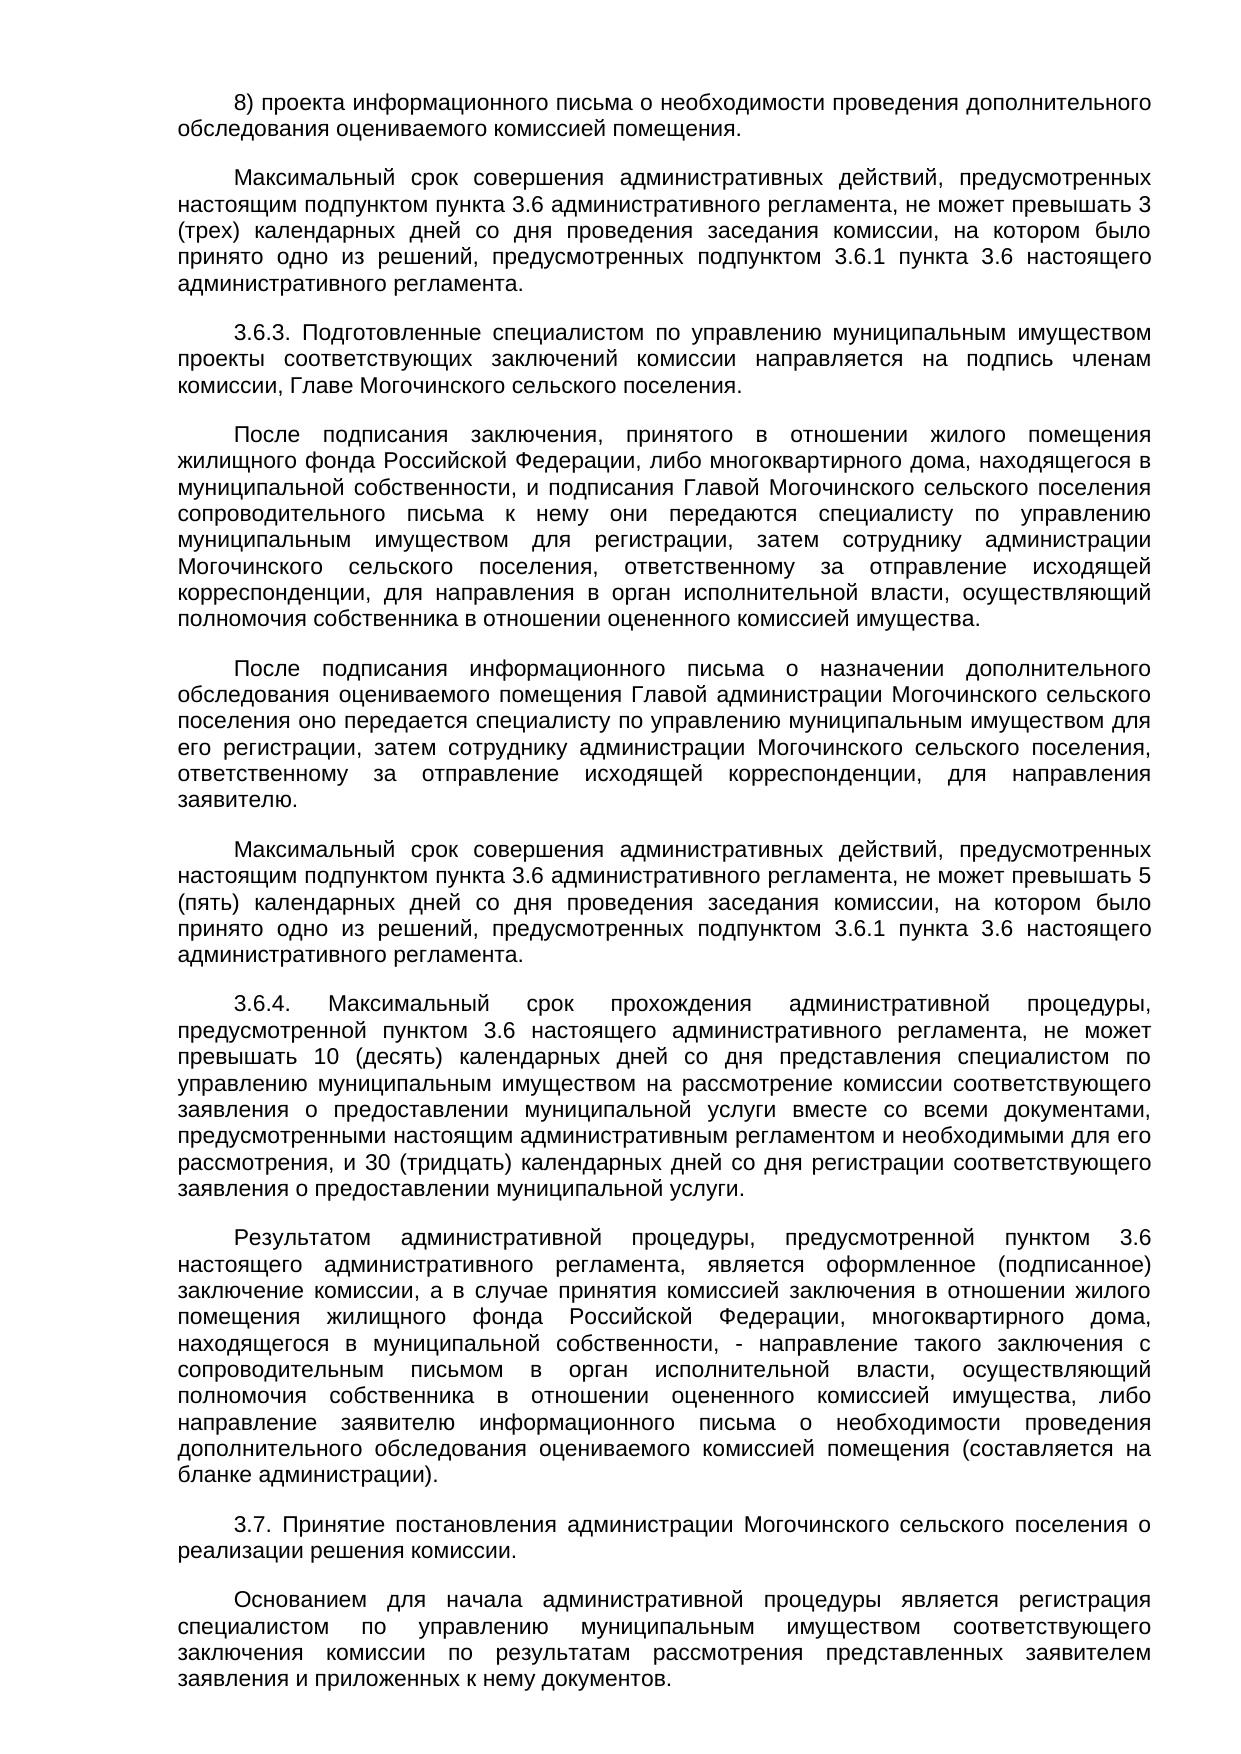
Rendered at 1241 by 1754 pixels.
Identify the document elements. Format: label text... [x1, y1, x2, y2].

text 3.7. Принятие постановления администрации Могочинского сельского поселения о реализации решения комиссии. [177, 1511, 1152, 1563]
text 3.6.4. Максимальный срок прохождения административной процедуры, предусмотренной пунктом 3.6 настоящего административного регламента, не может превышать 10 (десять) календарных дней со дня представления специалистом по управлению муниципальным имуществом на рассмотрение комиссии соответствующего заявления о предоставлении муниципальной услуги вместе со всеми документами, предусмотренными настоящим административным регламентом и необходимыми для его рассмотрения, и 30 (тридцать) календарных дней со дня регистрации соответствующего заявления о предоставлении муниципальной услуги. [177, 990, 1152, 1201]
text Результатом административной процедуры, предусмотренной пунктом 3.6 настоящего административного регламента, является оформленное (подписанное) заключение комиссии, а в случае принятия комиссией заключения в отношении жилого помещения жилищного фонда Российской Федерации, многоквартирного дома, находящегося в муниципальной собственности, - направление такого заключения с сопроводительным письмом в орган исполнительной власти, осуществляющий полномочия собственника в отношении оцененного комиссией имущества, либо направление заявителю информационного письма о необходимости проведения дополнительного обследования оцениваемого комиссией помещения (составляется на бланке администрации). [177, 1224, 1152, 1488]
text После подписания заключения, принятого в отношении жилого помещения жилищного фонда Российской Федерации, либо многоквартирного дома, находящегося в муниципальной собственности, и подписания Главой Могочинского сельского поселения сопроводительного письма к нему они передаются специалисту по управлению муниципальным имуществом для регистрации, затем сотруднику администрации Могочинского сельского поселения, ответственному за отправление исходящей корреспонденции, для направления в орган исполнительной власти, осуществляющий полномочия собственника в отношении оцененного комиссией имущества. [177, 421, 1152, 632]
text Максимальный срок совершения административных действий, предусмотренных настоящим подпунктом пункта 3.6 административного регламента, не может превышать 5 (пять) календарных дней со дня проведения заседания комиссии, на котором было принято одно из решений, предусмотренных подпунктом 3.6.1 пункта 3.6 настоящего административного регламента. [177, 836, 1152, 967]
text После подписания информационного письма о назначении дополнительного обследования оцениваемого помещения Главой администрации Могочинского сельского поселения оно передается специалисту по управлению муниципальным имуществом для его регистрации, затем сотруднику администрации Могочинского сельского поселения, ответственному за отправление исходящей корреспонденции, для направления заявителю. [177, 655, 1152, 813]
text Максимальный срок совершения административных действий, предусмотренных настоящим подпунктом пункта 3.6 административного регламента, не может превышать 3 (трех) календарных дней со дня проведения заседания комиссии, на котором было принято одно из решений, предусмотренных подпунктом 3.6.1 пункта 3.6 настоящего административного регламента. [177, 164, 1152, 296]
text Основанием для начала административной процедуры является регистрация специалистом по управлению муниципальным имуществом соответствующего заключения комиссии по результатам рассмотрения представленных заявителем заявления и приложенных к нему документов. [177, 1586, 1152, 1692]
text 8) проекта информационного письма о необходимости проведения дополнительного обследования оцениваемого комиссией помещения. [177, 89, 1152, 141]
text 3.6.3. Подготовленные специалистом по управлению муниципальным имуществом проекты соответствующих заключений комиссии направляется на подпись членам комиссии, Главе Могочинского сельского поселения. [177, 319, 1152, 398]
